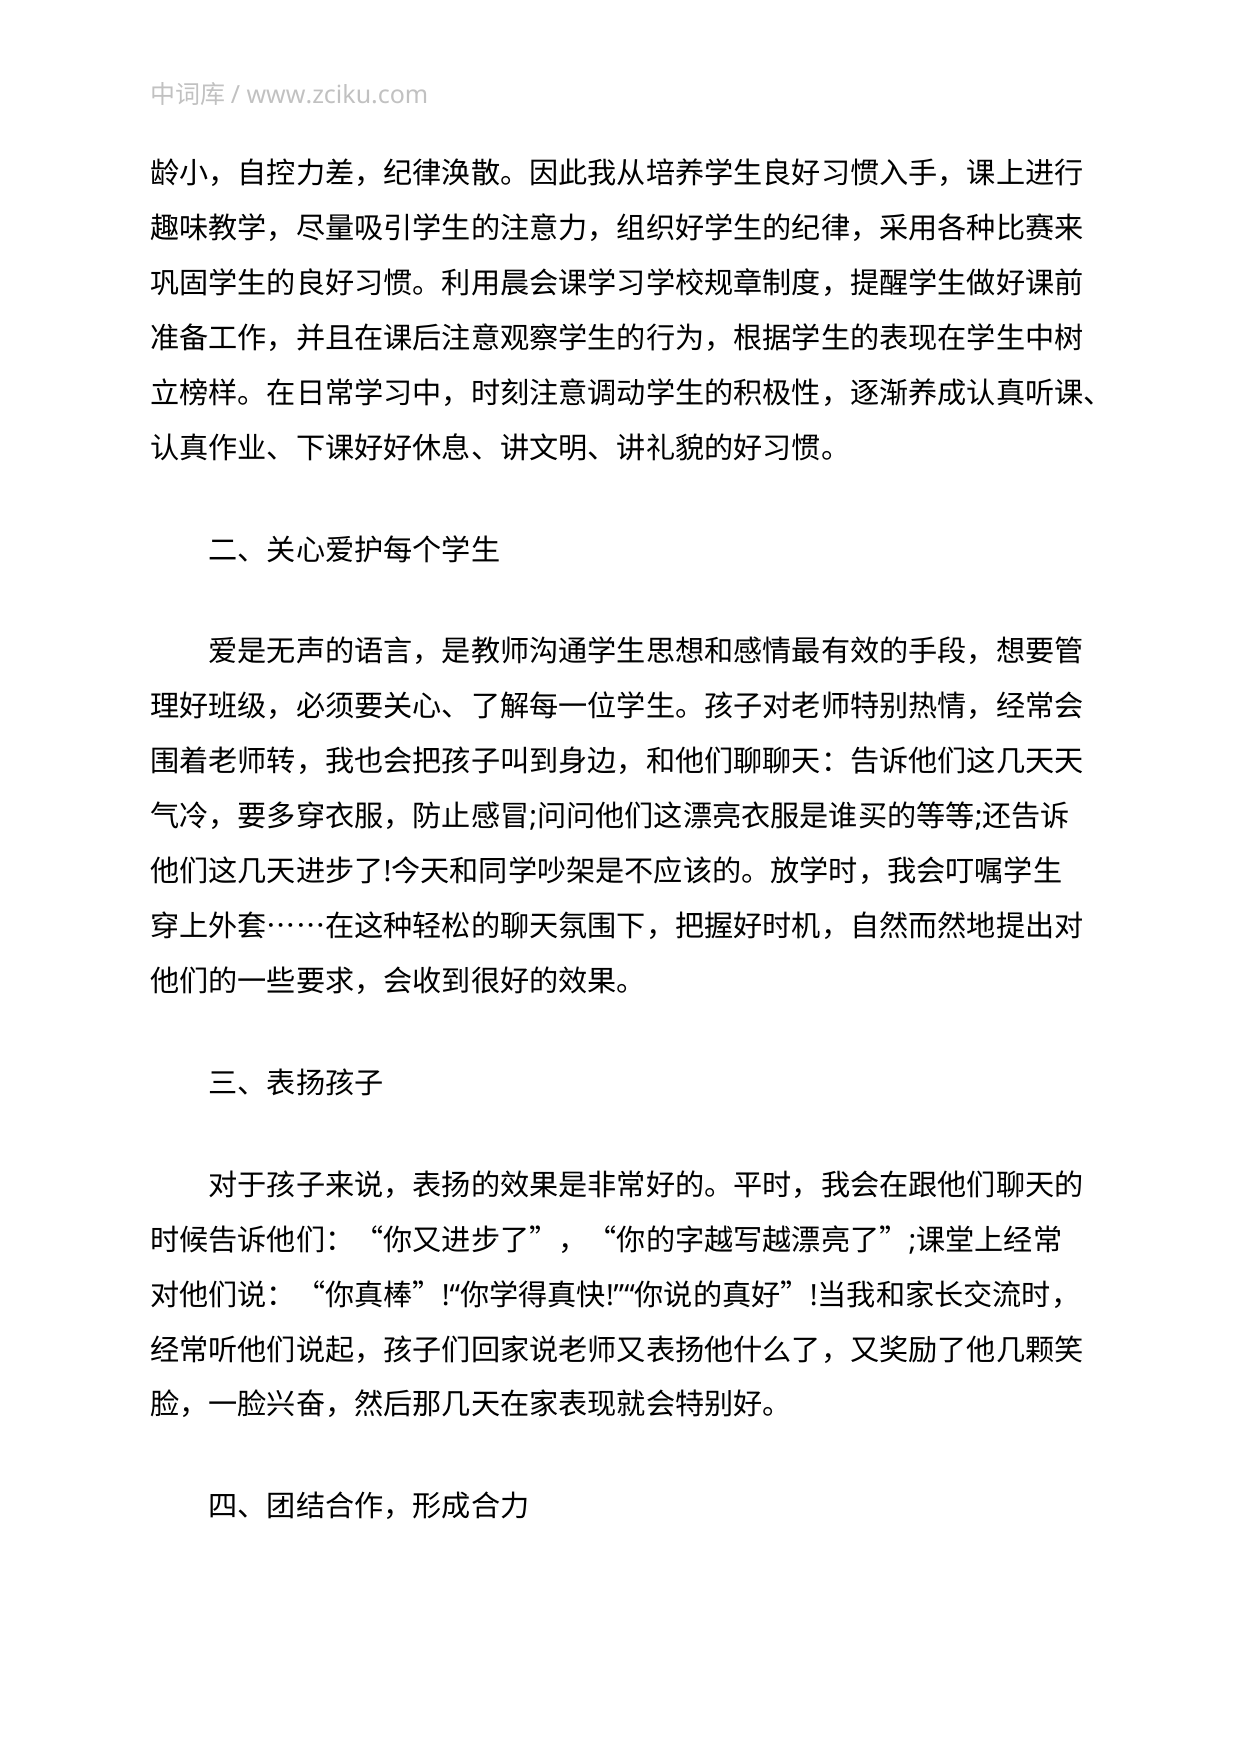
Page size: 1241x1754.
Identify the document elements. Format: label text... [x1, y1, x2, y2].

text 二、关心爱护每个学生 [150, 526, 1090, 568]
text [150, 150, 1090, 467]
text 对于孩子来说，表扬的效果是非常好的。平时，我会在跟他们聊天的时候告诉他们：“你又进步了”，“你的字越写越漂亮了”;课堂上经常对他们说：“你真棒”!“你学得真快!”“你说的真好”!当我和家长交流时，经常听他们说起，孩子们回家说老师又表扬他什么了，又奖励了他几颗笑脸，一脸兴奋，然后那几天在家表现就会特别好。 [150, 1161, 1090, 1423]
text 四、团结合作，形成合力 [150, 1483, 1090, 1525]
text 三、表扬孩子 [150, 1059, 1090, 1102]
text 爱是无声的语言，是教师沟通学生思想和感情最有效的手段，想要管理好班级，必须要关心、了解每一位学生。孩子对老师特别热情，经常会围着老师转，我也会把孩子叫到身边，和他们聊聊天：告诉他们这几天天气冷，要多穿衣服，防止感冒;问问他们这漂亮衣服是谁买的等等;还告诉他们这几天进步了!今天和同学吵架是不应该的。放学时，我会叮嘱学生穿上外套……在这种轻松的聊天氛围下，把握好时机，自然而然地提出对他们的一些要求，会收到很好的效果。 [150, 628, 1090, 1000]
